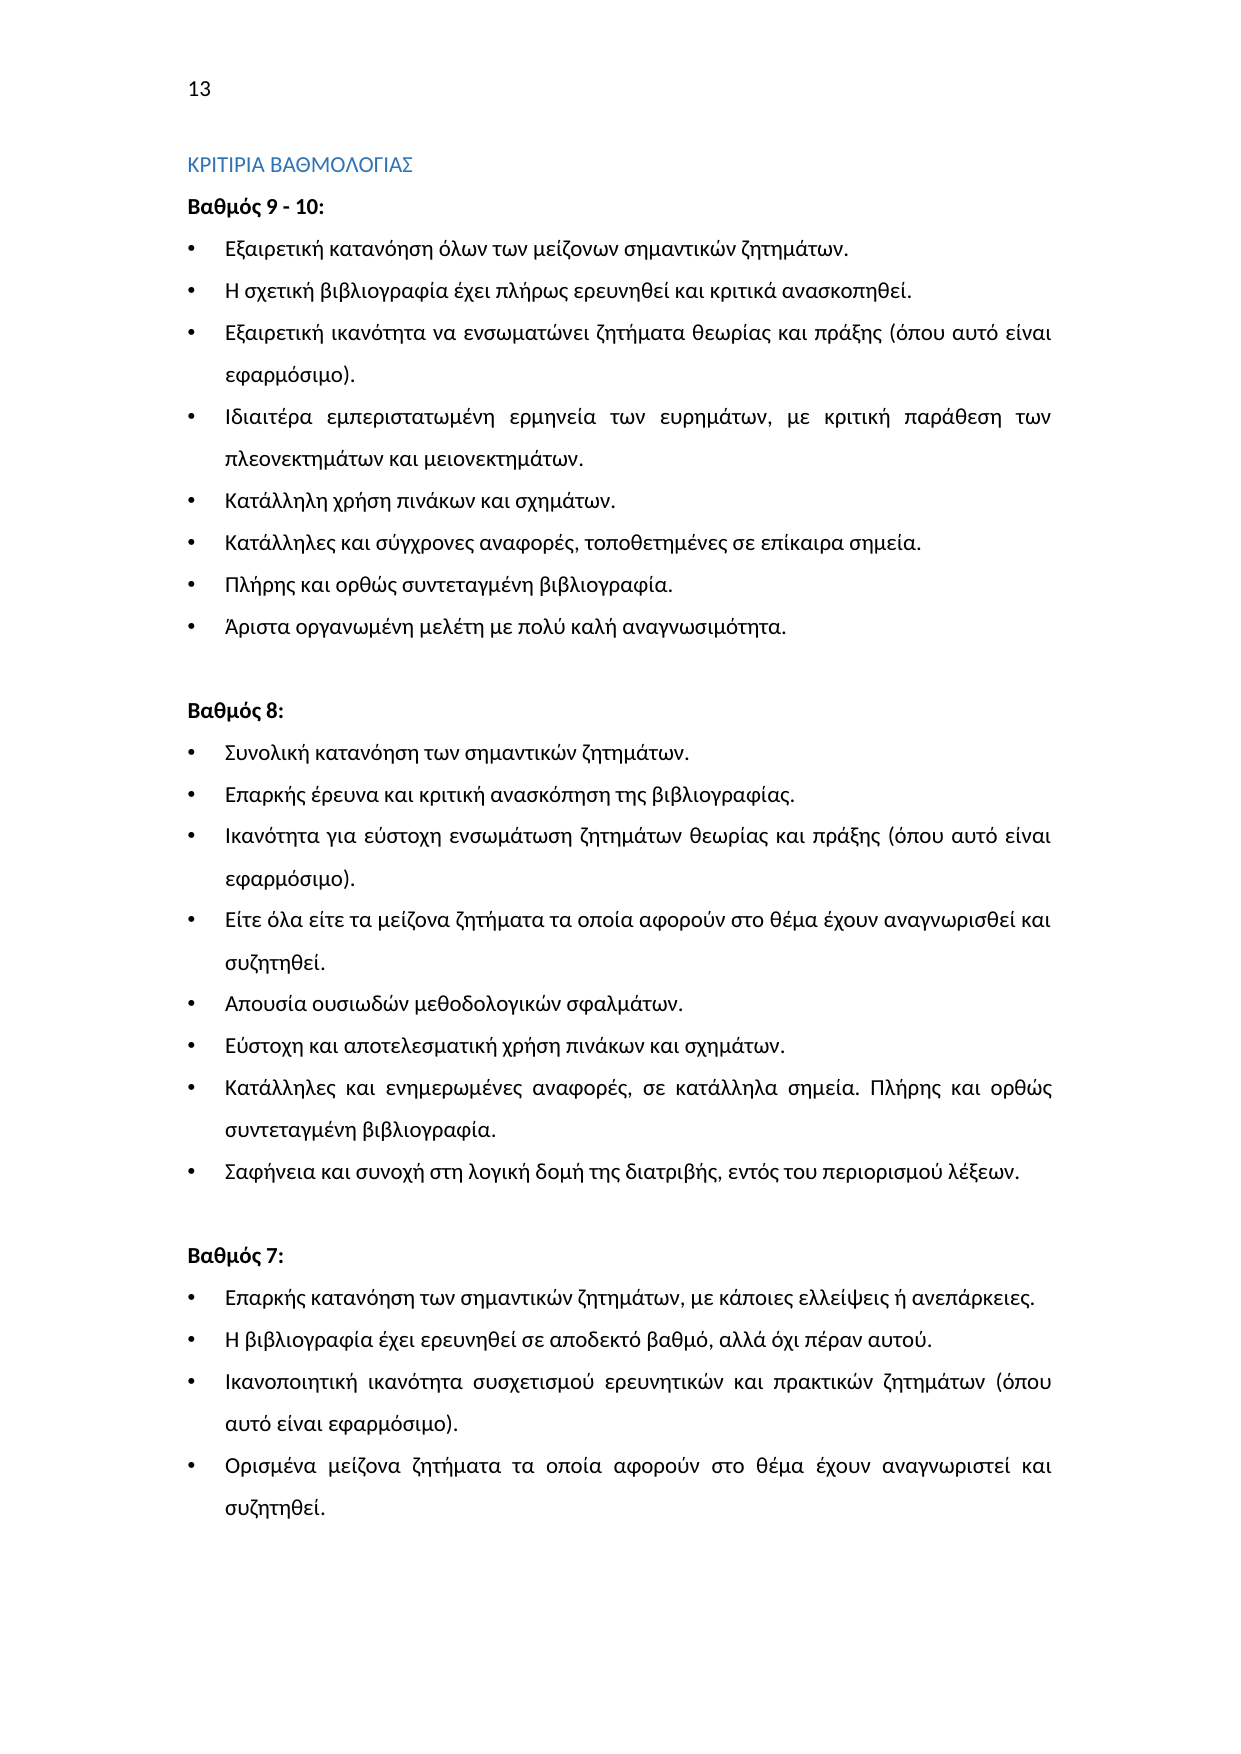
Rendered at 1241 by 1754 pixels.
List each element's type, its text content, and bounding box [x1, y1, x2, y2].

list Η βιβλιογραφία έχει ερευνηθεί σε αποδεκτό βαθμό, αλλά όχι πέραν αυτού. [187, 1325, 1053, 1353]
list Εξαιρετική ικανότητα να ενσωματώνει ζητήματα θεωρίας και πράξης (όπου αυτό είναι εφαρμόσιμο). [187, 318, 1053, 388]
list Εξαιρετική κατανόηση όλων των μείζονων σημαντικών ζητημάτων. [187, 234, 1053, 262]
list Εύστοχη και αποτελεσματική χρήση πινάκων και σχημάτων. [187, 1032, 1053, 1059]
list Σαφήνεια και συνοχή στη λογική δομή της διατριβής, εντός του περιορισμού λέξεων. [187, 1157, 1053, 1186]
list Απουσία ουσιωδών μεθοδολογικών σφαλμάτων. [187, 989, 1053, 1018]
list Ιδιαιτέρα εμπεριστατωμένη ερμηνεία των ευρημάτων, με κριτική παράθεση των πλεονεκτημάτων και μειονεκτημάτων. [187, 402, 1053, 472]
list Κατάλληλες και ενημερωμένες αναφορές, σε κατάλληλα σημεία. Πλήρης και ορθώς συντεταγμένη βιβλιογραφία. [187, 1073, 1053, 1143]
list Ικανοποιητική ικανότητα συσχετισμού ερευνητικών και πρακτικών ζητημάτων (όπου αυτό είναι εφαρμόσιμο). [187, 1367, 1053, 1437]
subtitle ΚΡΙΤΙΡΙΑ ΒΑΘΜΟΛΟΓΙΑΣ [187, 150, 1053, 178]
list Ικανότητα για εύστοχη ενσωμάτωση ζητημάτων θεωρίας και πράξης (όπου αυτό είναι εφαρμόσιμο). [187, 822, 1053, 892]
list Συνολική κατανόηση των σημαντικών ζητημάτων. [187, 738, 1053, 766]
text Βαθμός 9 - 10: [187, 192, 1053, 220]
text Βαθμός 8: [187, 696, 1053, 724]
list Επαρκής κατανόηση των σημαντικών ζητημάτων, με κάποιες ελλείψεις ή ανεπάρκειες. [187, 1283, 1053, 1311]
list Κατάλληλη χρήση πινάκων και σχημάτων. [187, 486, 1053, 514]
list Ορισμένα μείζονα ζητήματα τα οποία αφορούν στο θέμα έχουν αναγνωριστεί και συζητηθεί. [187, 1451, 1053, 1521]
list Κατάλληλες και σύγχρονες αναφορές, τοποθετημένες σε επίκαιρα σημεία. [187, 528, 1053, 556]
list Είτε όλα είτε τα μείζονα ζητήματα τα οποία αφορούν στο θέμα έχουν αναγνωρισθεί και συζητηθεί. [187, 906, 1053, 976]
list Πλήρης και ορθώς συντεταγμένη βιβλιογραφία. [187, 570, 1053, 598]
list Άριστα οργανωμένη μελέτη με πολύ καλή αναγνωσιμότητα. [187, 612, 1053, 640]
list Η σχετική βιβλιογραφία έχει πλήρως ερευνηθεί και κριτικά ανασκοπηθεί. [187, 276, 1053, 304]
text Βαθμός 7: [187, 1241, 1053, 1269]
list Επαρκής έρευνα και κριτική ανασκόπηση της βιβλιογραφίας. [187, 780, 1053, 808]
